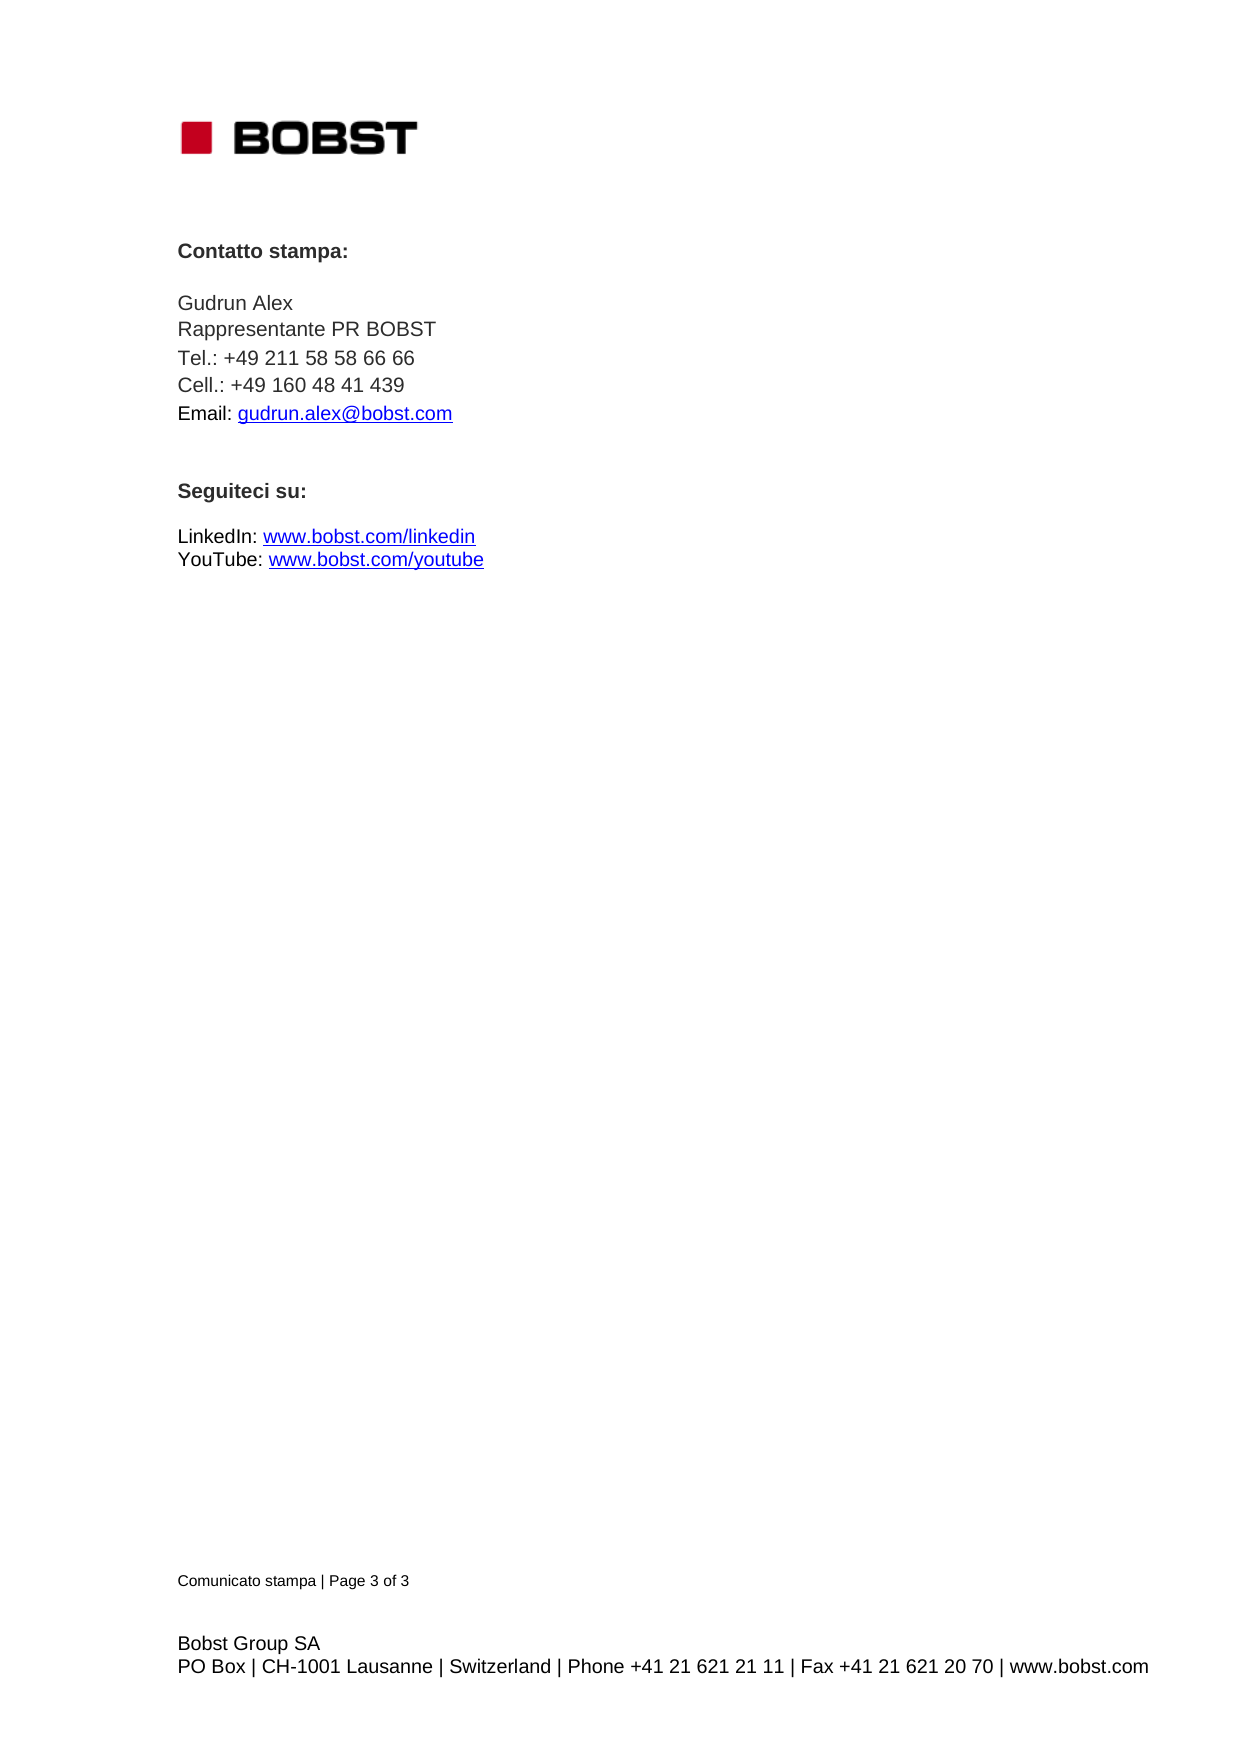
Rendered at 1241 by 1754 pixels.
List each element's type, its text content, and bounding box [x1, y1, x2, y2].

text LinkedIn: www.bobst.com/linkedin YouTube: www.bobst.com/youtube [177, 502, 1152, 571]
text Cell.: +49 160 48 41 439 [177, 370, 1152, 397]
text Tel.: +49 211 58 58 66 66 [177, 343, 1152, 370]
text Seguiteci su: [177, 478, 1152, 502]
text Email: gudrun.alex@bobst.com [177, 397, 1152, 424]
text Contatto stampa: [177, 236, 1152, 263]
text Gudrun Alex Rappresentante PR BOBST [177, 290, 1152, 341]
